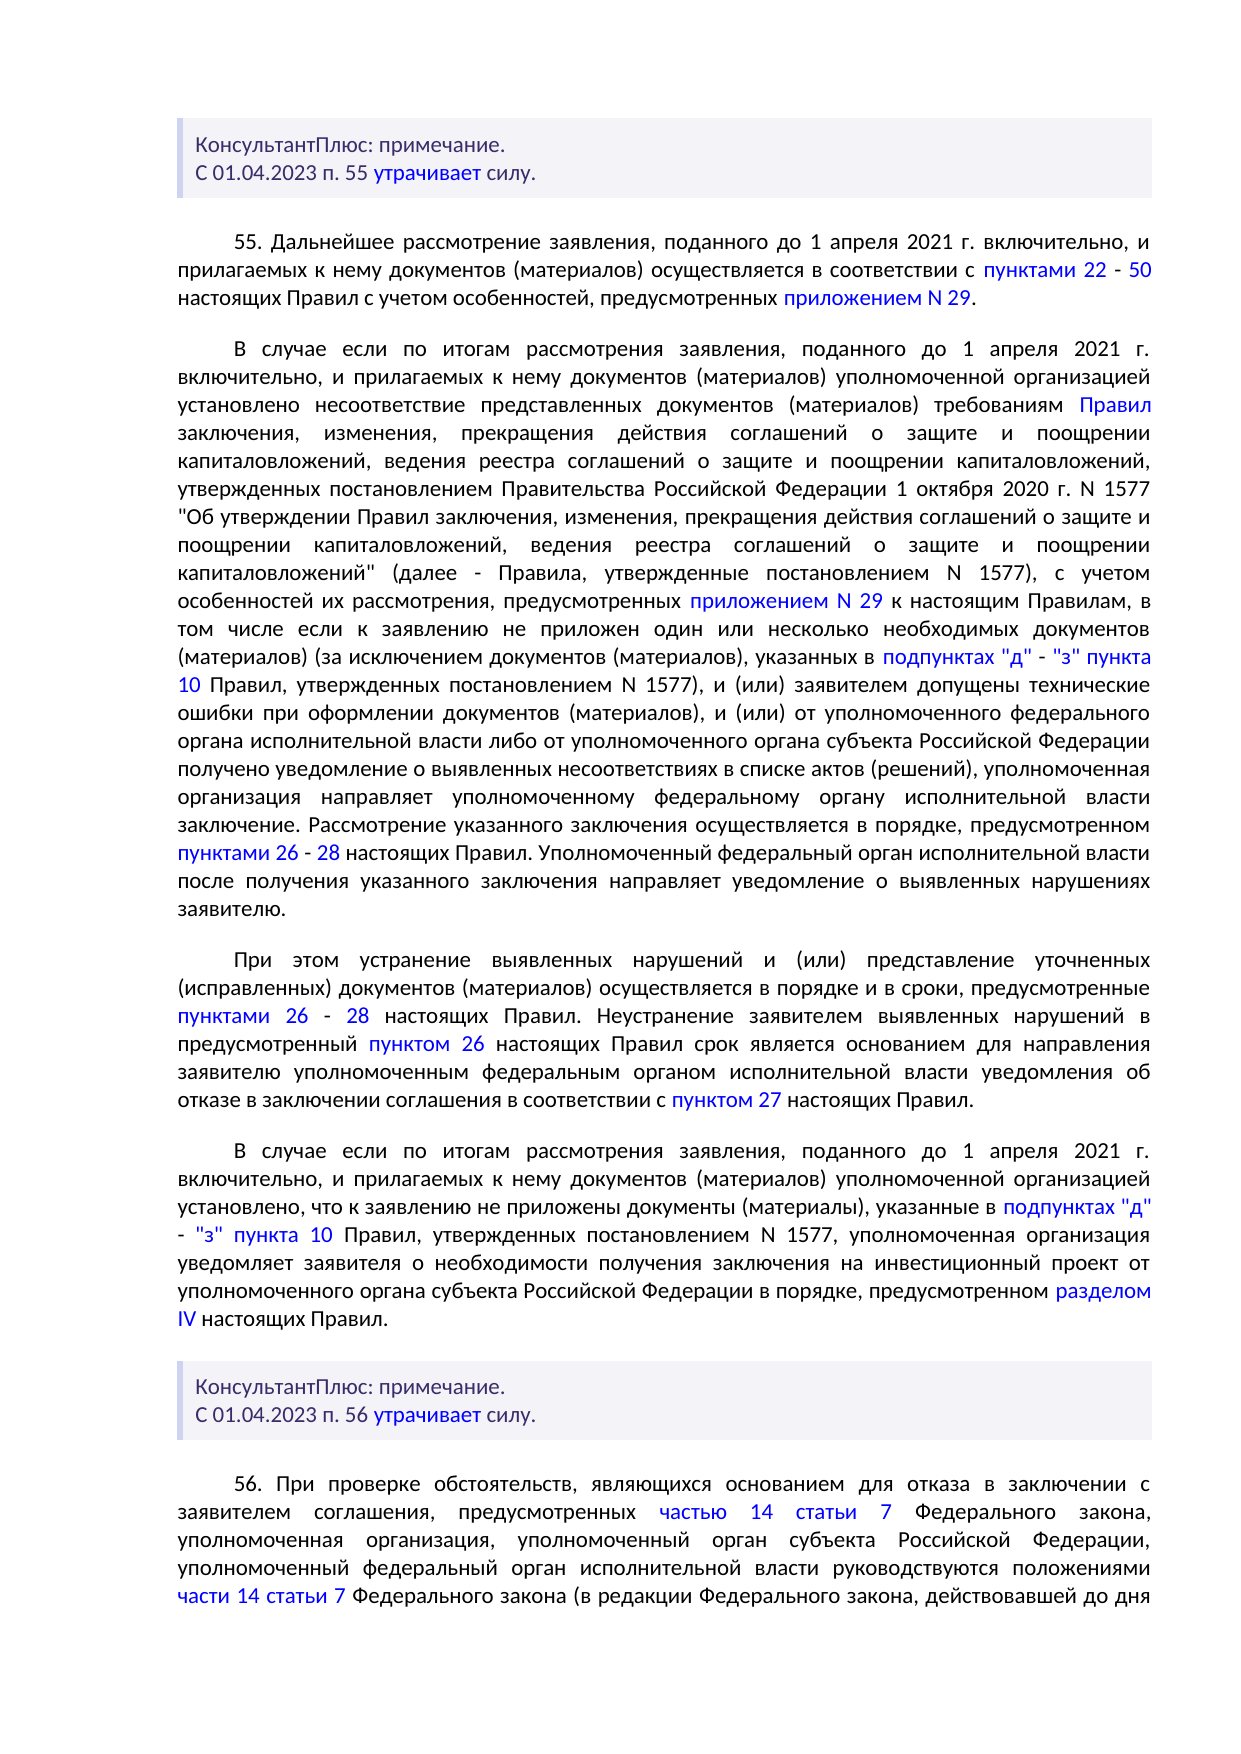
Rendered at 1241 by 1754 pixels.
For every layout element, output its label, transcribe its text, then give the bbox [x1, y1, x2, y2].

text В случае если по итогам рассмотрения заявления, поданного до 1 апреля 2021 г. включительно, и прилагаемых к нему документов (материалов) уполномоченной организацией установлено, что к заявлению не приложены документы (материалы), указанные в подпунктах "д" - "з" пункта 10 Правил, утвержденных постановлением N 1577, уполномоченная организация уведомляет заявителя о необходимости получения заключения на инвестиционный проект от уполномоченного органа субъекта Российской Федерации в порядке, предусмотренном разделом IV настоящих Правил. [177, 1136, 1152, 1332]
text 55. Дальнейшее рассмотрение заявления, поданного до 1 апреля 2021 г. включительно, и прилагаемых к нему документов (материалов) осуществляется в соответствии с пунктами 22 - 50 настоящих Правил с учетом особенностей, предусмотренных приложением N 29. [177, 227, 1152, 311]
text В случае если по итогам рассмотрения заявления, поданного до 1 апреля 2021 г. включительно, и прилагаемых к нему документов (материалов) уполномоченной организацией установлено несоответствие представленных документов (материалов) требованиям Правил заключения, изменения, прекращения действия соглашений о защите и поощрении капиталовложений, ведения реестра соглашений о защите и поощрении капиталовложений, утвержденных постановлением Правительства Российской Федерации 1 октября 2020 г. N 1577 "Об утверждении Правил заключения, изменения, прекращения действия соглашений о защите и поощрении капиталовложений, ведения реестра соглашений о защите и поощрении капиталовложений" (далее - Правила, утвержденные постановлением N 1577), с учетом особенностей их рассмотрения, предусмотренных приложением N 29 к настоящим Правилам, в том числе если к заявлению не приложен один или несколько необходимых документов (материалов) (за исключением документов (материалов), указанных в подпунктах "д" - "з" пункта 10 Правил, утвержденных постановлением N 1577), и (или) заявителем допущены технические ошибки при оформлении документов (материалов), и (или) от уполномоченного федерального органа исполнительной власти либо от уполномоченного органа субъекта Российской Федерации получено уведомление о выявленных несоответствиях в списке актов (решений), уполномоченная организация направляет уполномоченному федеральному органу исполнительной власти заключение. Рассмотрение указанного заключения осуществляется в порядке, предусмотренном пунктами 26 - 28 настоящих Правил. Уполномоченный федеральный орган исполнительной власти после получения указанного заключения направляет уведомление о выявленных нарушениях заявителю. [177, 334, 1152, 922]
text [177, 1469, 1152, 1609]
text При этом устранение выявленных нарушений и (или) представление уточненных (исправленных) документов (материалов) осуществляется в порядке и в сроки, предусмотренные пунктами 26 - 28 настоящих Правил. Неустранение заявителем выявленных нарушений в предусмотренный пунктом 26 настоящих Правил срок является основанием для направления заявителю уполномоченным федеральным органом исполнительной власти уведомления об отказе в заключении соглашения в соответствии с пунктом 27 настоящих Правил. [177, 945, 1152, 1113]
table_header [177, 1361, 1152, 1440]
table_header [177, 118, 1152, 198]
